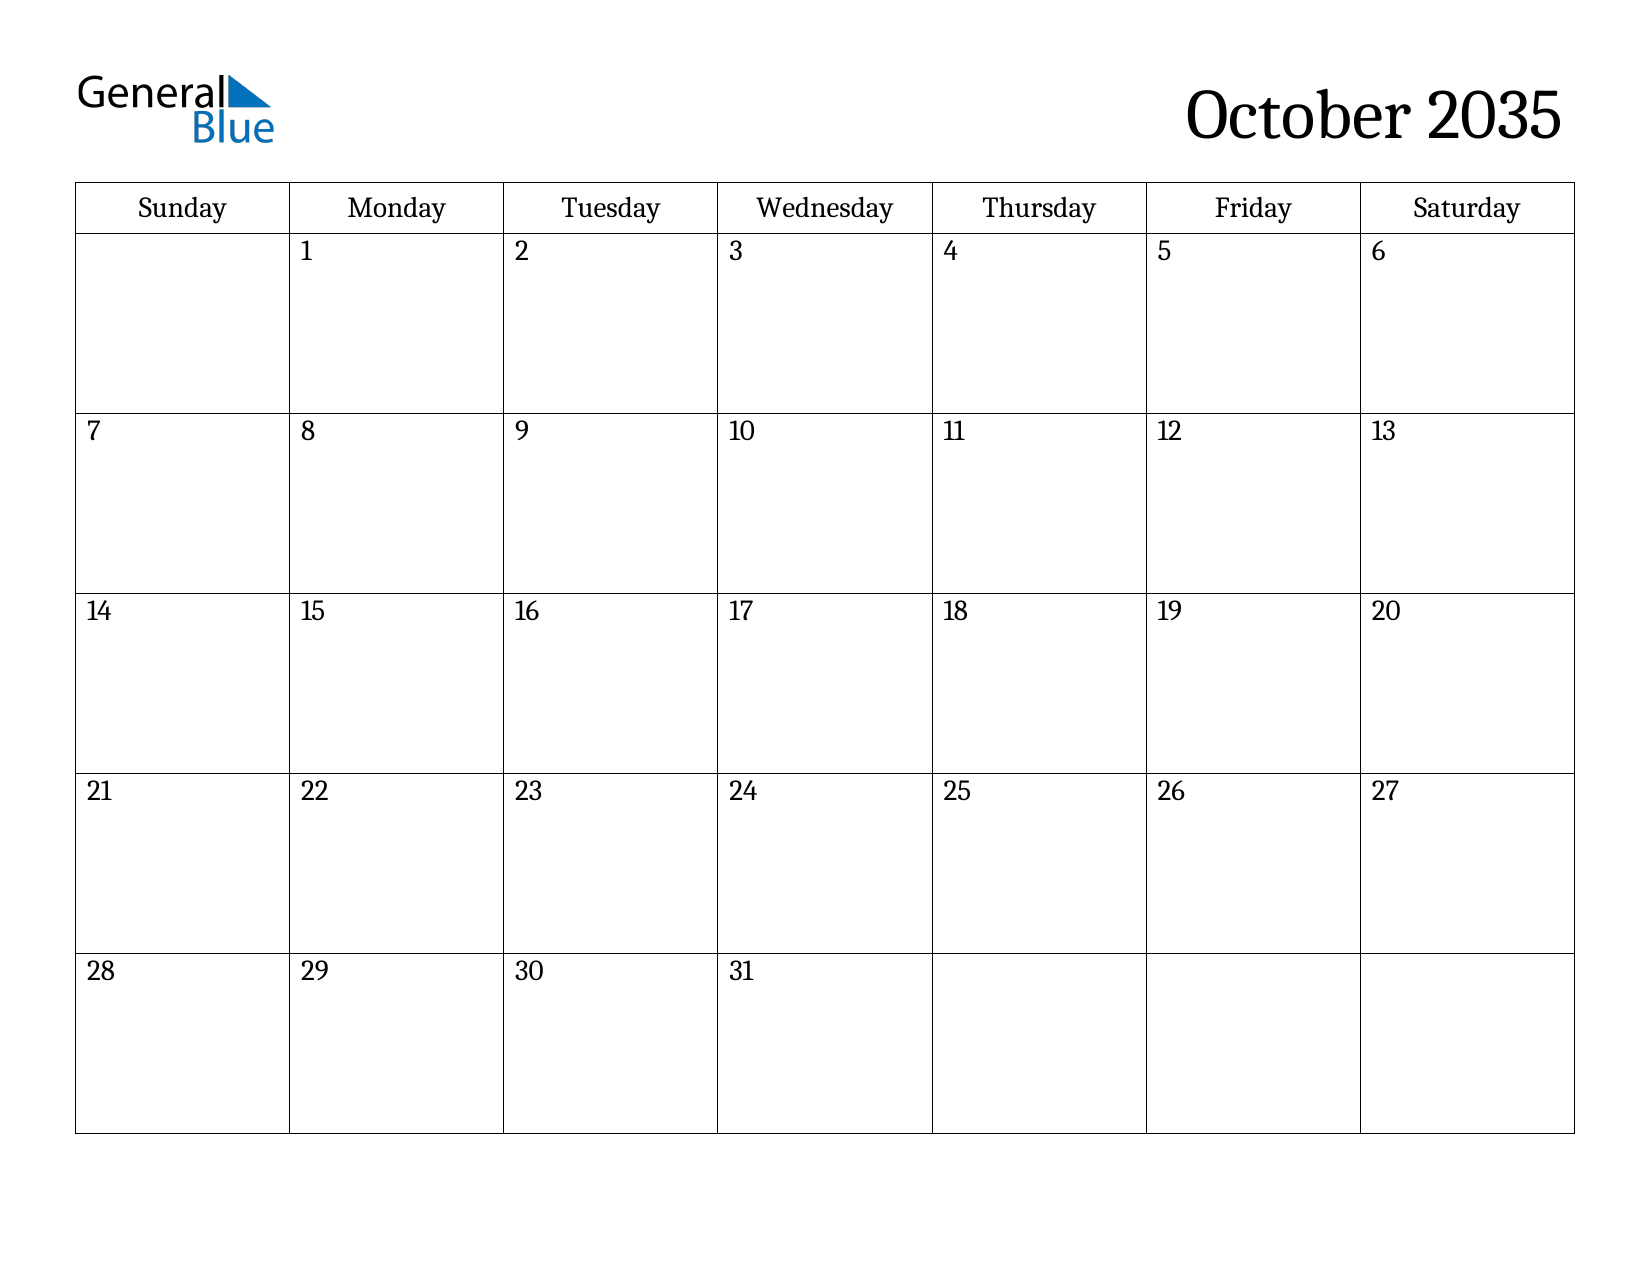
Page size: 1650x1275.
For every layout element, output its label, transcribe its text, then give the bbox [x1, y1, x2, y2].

table_cell 15 [290, 594, 503, 627]
table_cell [933, 988, 1146, 1133]
picture [78, 75, 274, 143]
table_cell [933, 267, 1146, 413]
table_cell 6 [1361, 234, 1574, 267]
table_cell [504, 808, 717, 953]
table_cell 24 [718, 774, 932, 807]
table_cell [1147, 627, 1360, 773]
table_cell [504, 267, 717, 413]
table_cell 4 [933, 234, 1146, 267]
table_cell 17 [718, 594, 932, 627]
table_cell [718, 627, 932, 773]
table_cell Saturday [1361, 183, 1574, 233]
table_cell [76, 448, 289, 593]
table_cell 7 [76, 414, 289, 447]
table_cell 16 [504, 594, 717, 627]
table_cell [1147, 954, 1360, 987]
table_cell 31 [718, 954, 932, 987]
table_cell [1361, 988, 1574, 1133]
table_cell 5 [1147, 234, 1360, 267]
table_cell Tuesday [504, 183, 717, 233]
table_cell [504, 627, 717, 773]
table_cell [1147, 988, 1360, 1133]
table_cell 11 [933, 414, 1146, 447]
table_cell [933, 954, 1146, 987]
table_cell [933, 808, 1146, 953]
table_cell Sunday [76, 183, 289, 233]
table_cell 3 [718, 234, 932, 267]
table_cell [290, 267, 503, 413]
table_cell [76, 808, 289, 953]
table_cell [76, 627, 289, 773]
table_cell 26 [1147, 774, 1360, 807]
table_cell 22 [290, 774, 503, 807]
table_cell [504, 448, 717, 593]
table_cell Friday [1147, 183, 1360, 233]
table_cell [1361, 627, 1574, 773]
table_cell [1147, 448, 1360, 593]
table_cell 12 [1147, 414, 1360, 447]
table_cell [1361, 448, 1574, 593]
table_cell 30 [504, 954, 717, 987]
table_cell [718, 988, 932, 1133]
table_cell 10 [718, 414, 932, 447]
table_cell [1147, 808, 1360, 953]
table_cell [933, 448, 1146, 593]
table_cell Thursday [933, 183, 1146, 233]
table_cell 25 [933, 774, 1146, 807]
table_cell Monday [290, 183, 503, 233]
table_cell 20 [1361, 594, 1574, 627]
table_header October 2035 [504, 75, 1574, 182]
table_cell 2 [504, 234, 717, 267]
table_cell 19 [1147, 594, 1360, 627]
table_cell [718, 267, 932, 413]
table_cell 23 [504, 774, 717, 807]
table_cell 29 [290, 954, 503, 987]
table_cell 14 [76, 594, 289, 627]
table_cell 1 [290, 234, 503, 267]
table_cell [1361, 808, 1574, 953]
table_cell [76, 234, 289, 267]
table_cell 18 [933, 594, 1146, 627]
table_cell [1361, 267, 1574, 413]
table_cell [76, 267, 289, 413]
table_cell 13 [1361, 414, 1574, 447]
table_cell [290, 448, 503, 593]
table_header [76, 75, 503, 182]
table_cell [504, 988, 717, 1133]
table_cell [933, 627, 1146, 773]
table_cell [290, 627, 503, 773]
table_cell 9 [504, 414, 717, 447]
table_cell 27 [1361, 774, 1574, 807]
table_cell [1147, 267, 1360, 413]
table_cell Wednesday [718, 183, 932, 233]
table_cell 28 [76, 954, 289, 987]
table_cell [76, 988, 289, 1133]
table_cell 21 [76, 774, 289, 807]
table_cell [290, 988, 503, 1133]
table_cell [718, 448, 932, 593]
table_cell [718, 808, 932, 953]
table_cell [290, 808, 503, 953]
table_cell [1361, 954, 1574, 987]
table_cell 8 [290, 414, 503, 447]
